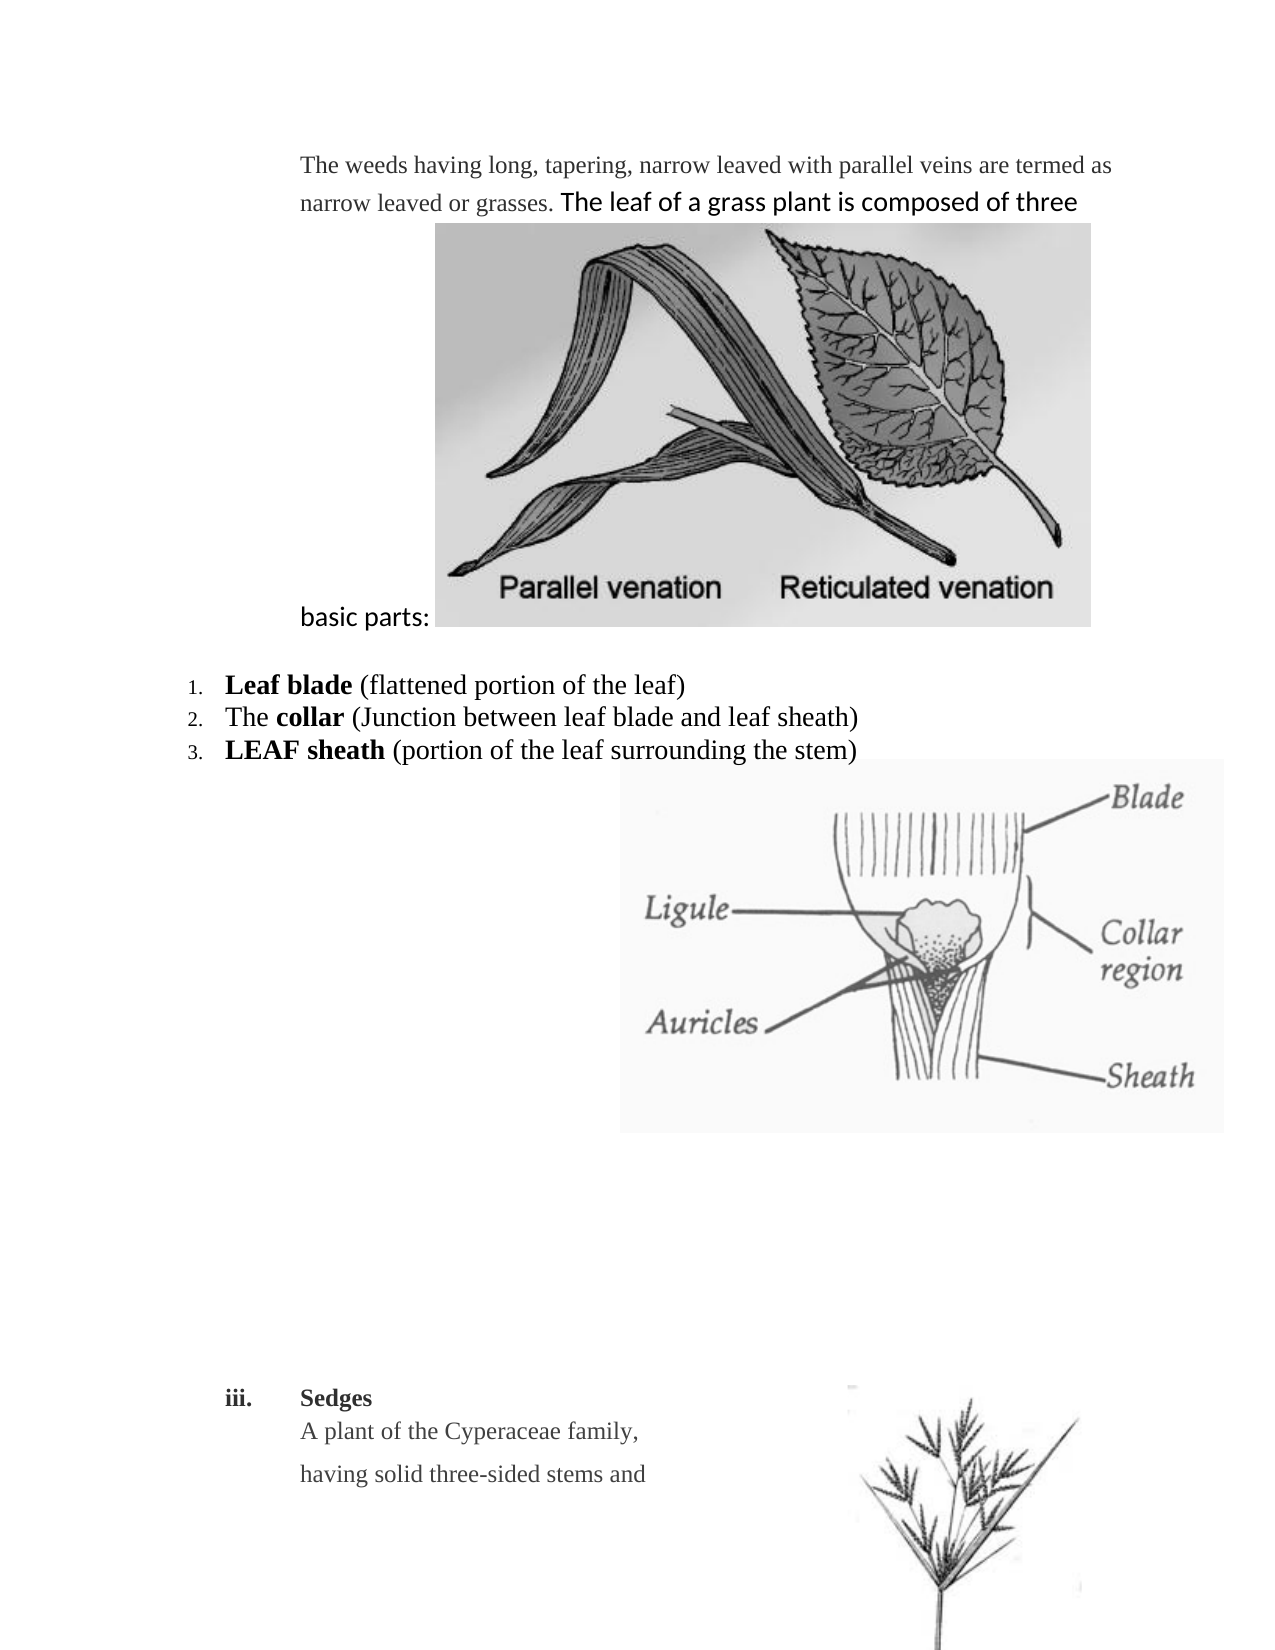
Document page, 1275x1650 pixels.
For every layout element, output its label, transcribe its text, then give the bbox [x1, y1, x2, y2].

list having solid three-sided stems and [300, 1459, 1125, 1488]
list Leaf blade (flattened portion of the leaf) [187, 668, 1125, 700]
picture [620, 759, 1224, 1133]
list Sedges [372, 1383, 1125, 1412]
picture [847, 1412, 1082, 1416]
list A plant of the Cyperaceae family, [645, 1416, 1125, 1445]
list Sedges [225, 1383, 300, 1412]
picture [847, 1445, 1082, 1459]
list The collar (Junction between leaf blade and leaf sheath) [187, 700, 1125, 733]
picture [847, 1488, 1082, 1650]
list LEAF sheath (portion of the leaf surrounding the stem) [187, 733, 1125, 765]
list The weeds having long, tapering, narrow leaved with parallel veins are termed as narrow leaved or grasses. The leaf of a grass plant is composed of three basic parts: [300, 150, 1125, 634]
